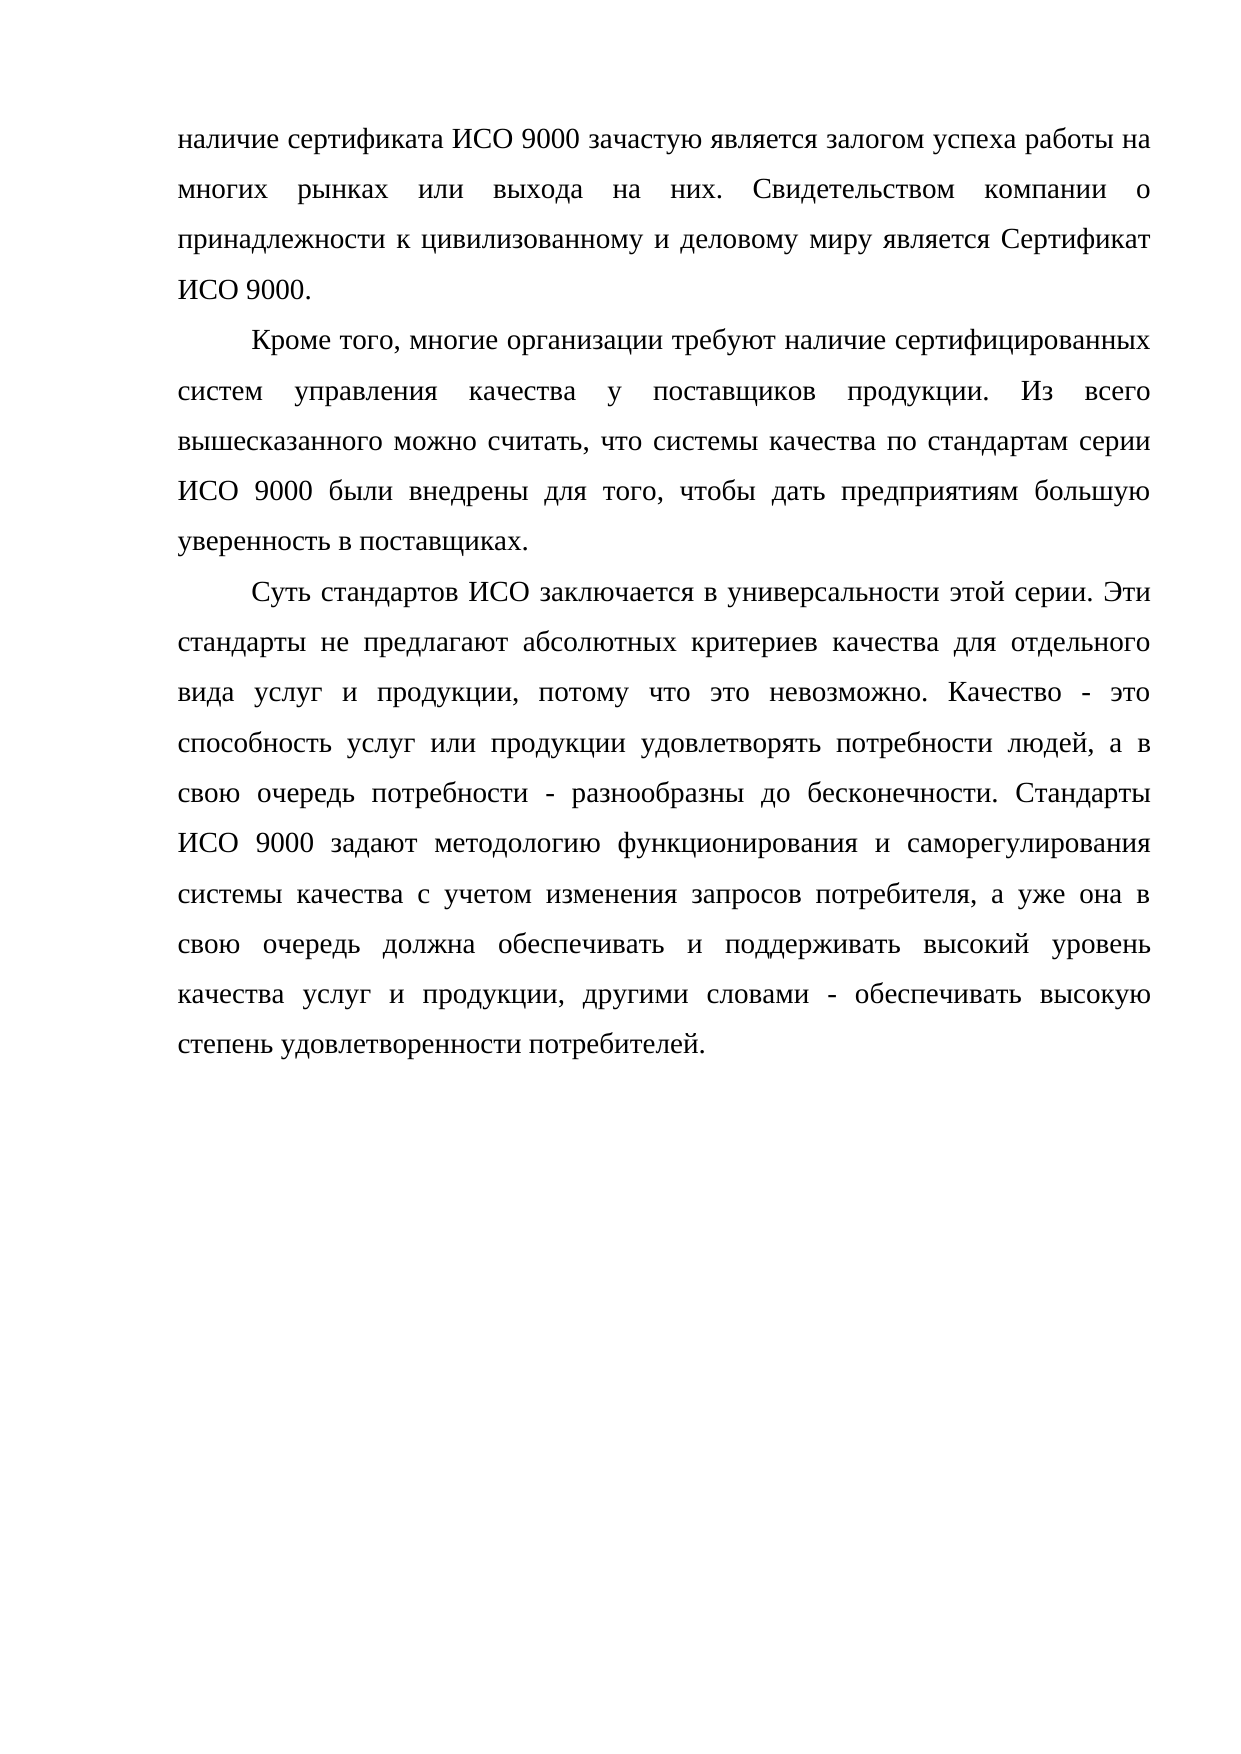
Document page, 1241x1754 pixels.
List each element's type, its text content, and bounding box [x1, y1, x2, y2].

text Суть стандартов ИСО заключается в универсальности этой серии. Эти стандарты не предлагают абсолютных критериев качества для отдельного вида услуг и продукции, потому что это невозможно. Качество - это способность услуг или продукции удовлетворять потребности людей, а в свою очередь потребности - разнообразны до бесконечности. Стандарты ИСО 9000 задают методологию функционирования и саморегулирования системы качества с учетом изменения запросов потребителя, а уже она в свою очередь должна обеспечивать и поддерживать высокий уровень качества услуг и продукции, другими словами - обеспечивать высокую степень удовлетворенности потребителей. [177, 574, 1152, 1060]
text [177, 121, 1152, 306]
text Кроме того, многие организации требуют наличие сертифицированных систем управления качества у поставщиков продукции. Из всего вышесказанного можно считать, что системы качества по стандартам серии ИСО 9000 были внедрены для того, чтобы дать предприятиям большую уверенность в поставщиках. [177, 322, 1152, 557]
